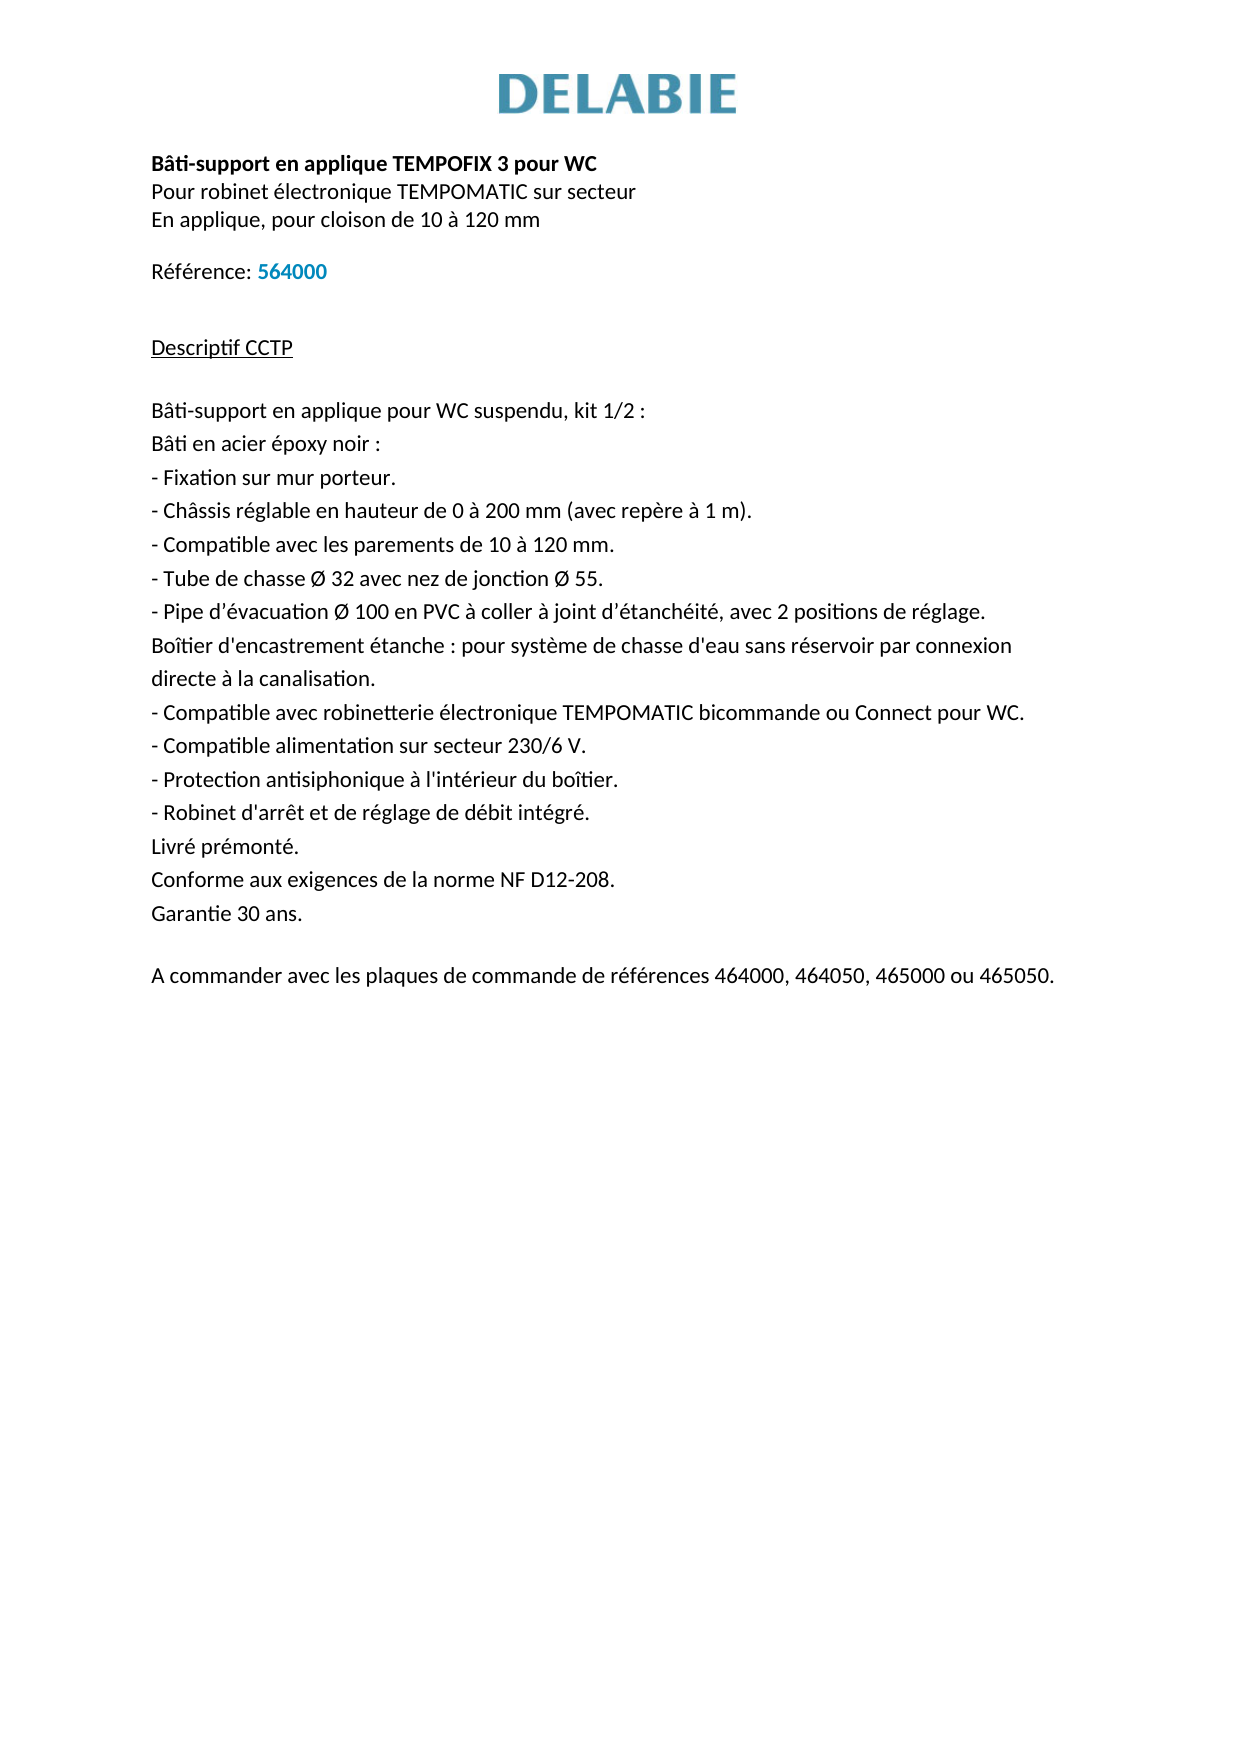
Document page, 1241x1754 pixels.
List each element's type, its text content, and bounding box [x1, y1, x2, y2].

text Référence: 564000 [151, 257, 1084, 285]
text Descriptif CCTP [151, 333, 1084, 361]
text - Robinet d'arrêt et de réglage de débit intégré. [151, 798, 1084, 827]
text - Châssis réglable en hauteur de 0 à 200 mm (avec repère à 1 m). [151, 497, 1084, 525]
text Bâti-support en applique TEMPOFIX 3 pour WC [151, 149, 1084, 177]
text - Pipe d’évacuation Ø 100 en PVC à coller à joint d’étanchéité, avec 2 positions de réglage. [151, 597, 1084, 625]
text Boîtier d'encastrement étanche : pour système de chasse d'eau sans réservoir par connexion directe à la canalisation. [151, 631, 1084, 692]
text - Compatible avec les parements de 10 à 120 mm. [151, 530, 1084, 558]
text - Tube de chasse Ø 32 avec nez de jonction Ø 55. [151, 564, 1084, 592]
text Bâti en acier époxy noir : [151, 429, 1084, 458]
picture [497, 74, 738, 114]
text - Compatible avec robinetterie électronique TEMPOMATIC bicommande ou Connect pour WC. [151, 698, 1084, 726]
text En applique, pour cloison de 10 à 120 mm [151, 205, 1084, 233]
text - Compatible alimentation sur secteur 230/6 V. [151, 731, 1084, 759]
text Livré prémonté. [151, 832, 1084, 860]
text Garantie 30 ans. [151, 899, 1084, 927]
text - Protection antisiphonique à l'intérieur du boîtier. [151, 765, 1084, 793]
text Bâti-support en applique pour WC suspendu, kit 1/2 : [151, 396, 1084, 424]
text - Fixation sur mur porteur. [151, 463, 1084, 491]
text A commander avec les plaques de commande de références 464000, 464050, 465000 ou 465050. [151, 961, 1084, 989]
text Conforme aux exigences de la norme NF D12-208. [151, 866, 1084, 894]
text Pour robinet électronique TEMPOMATIC sur secteur [151, 177, 1084, 205]
